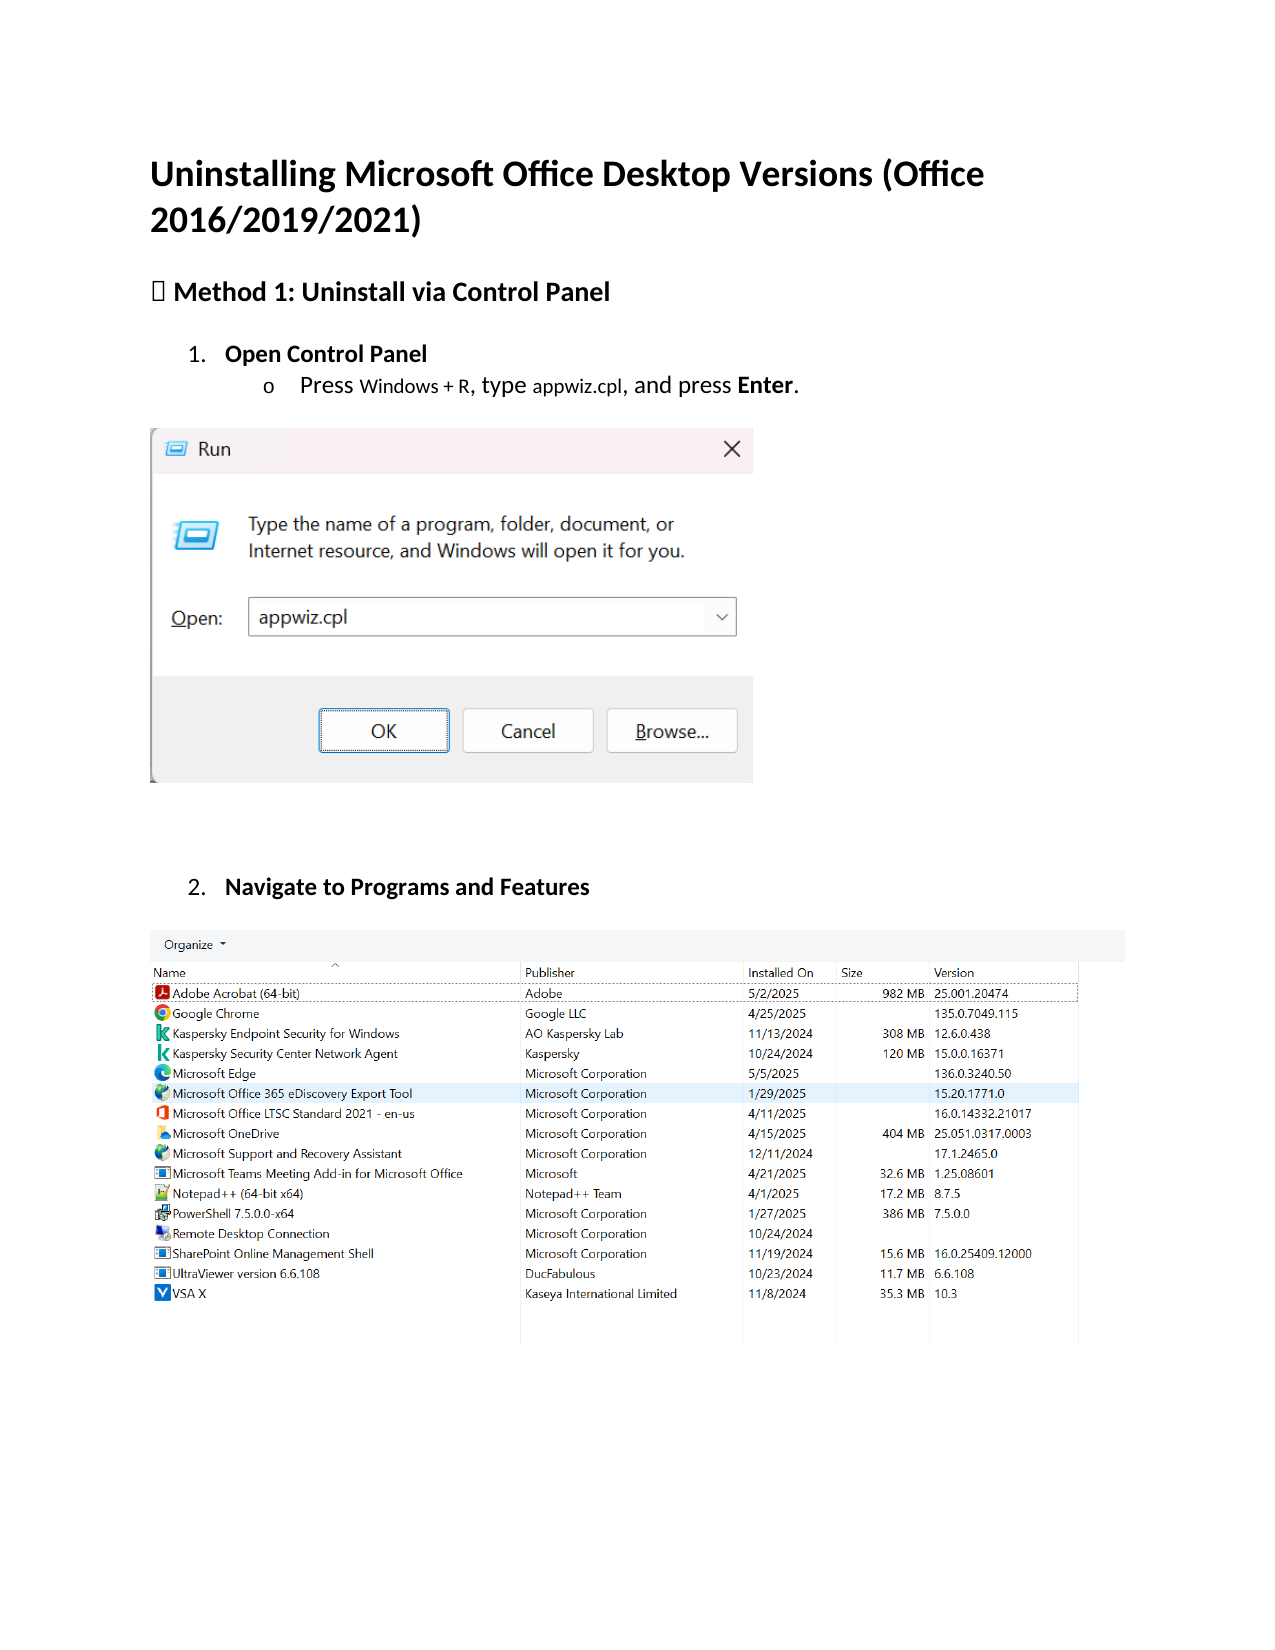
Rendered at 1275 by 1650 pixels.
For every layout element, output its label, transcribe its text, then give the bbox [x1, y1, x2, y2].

list Press Windows + R, type appwiz.cpl, and press Enter. [262, 369, 1125, 399]
picture [150, 930, 1125, 1344]
list Navigate to Programs and Features [187, 871, 1125, 902]
text Uninstalling Microsoft Office Desktop Versions (Office 2016/2019/2021) [150, 150, 1125, 242]
picture [150, 428, 754, 783]
list Open Control Panel [187, 338, 1125, 369]
text 🔹 Method 1: Uninstall via Control Panel [150, 271, 1125, 309]
